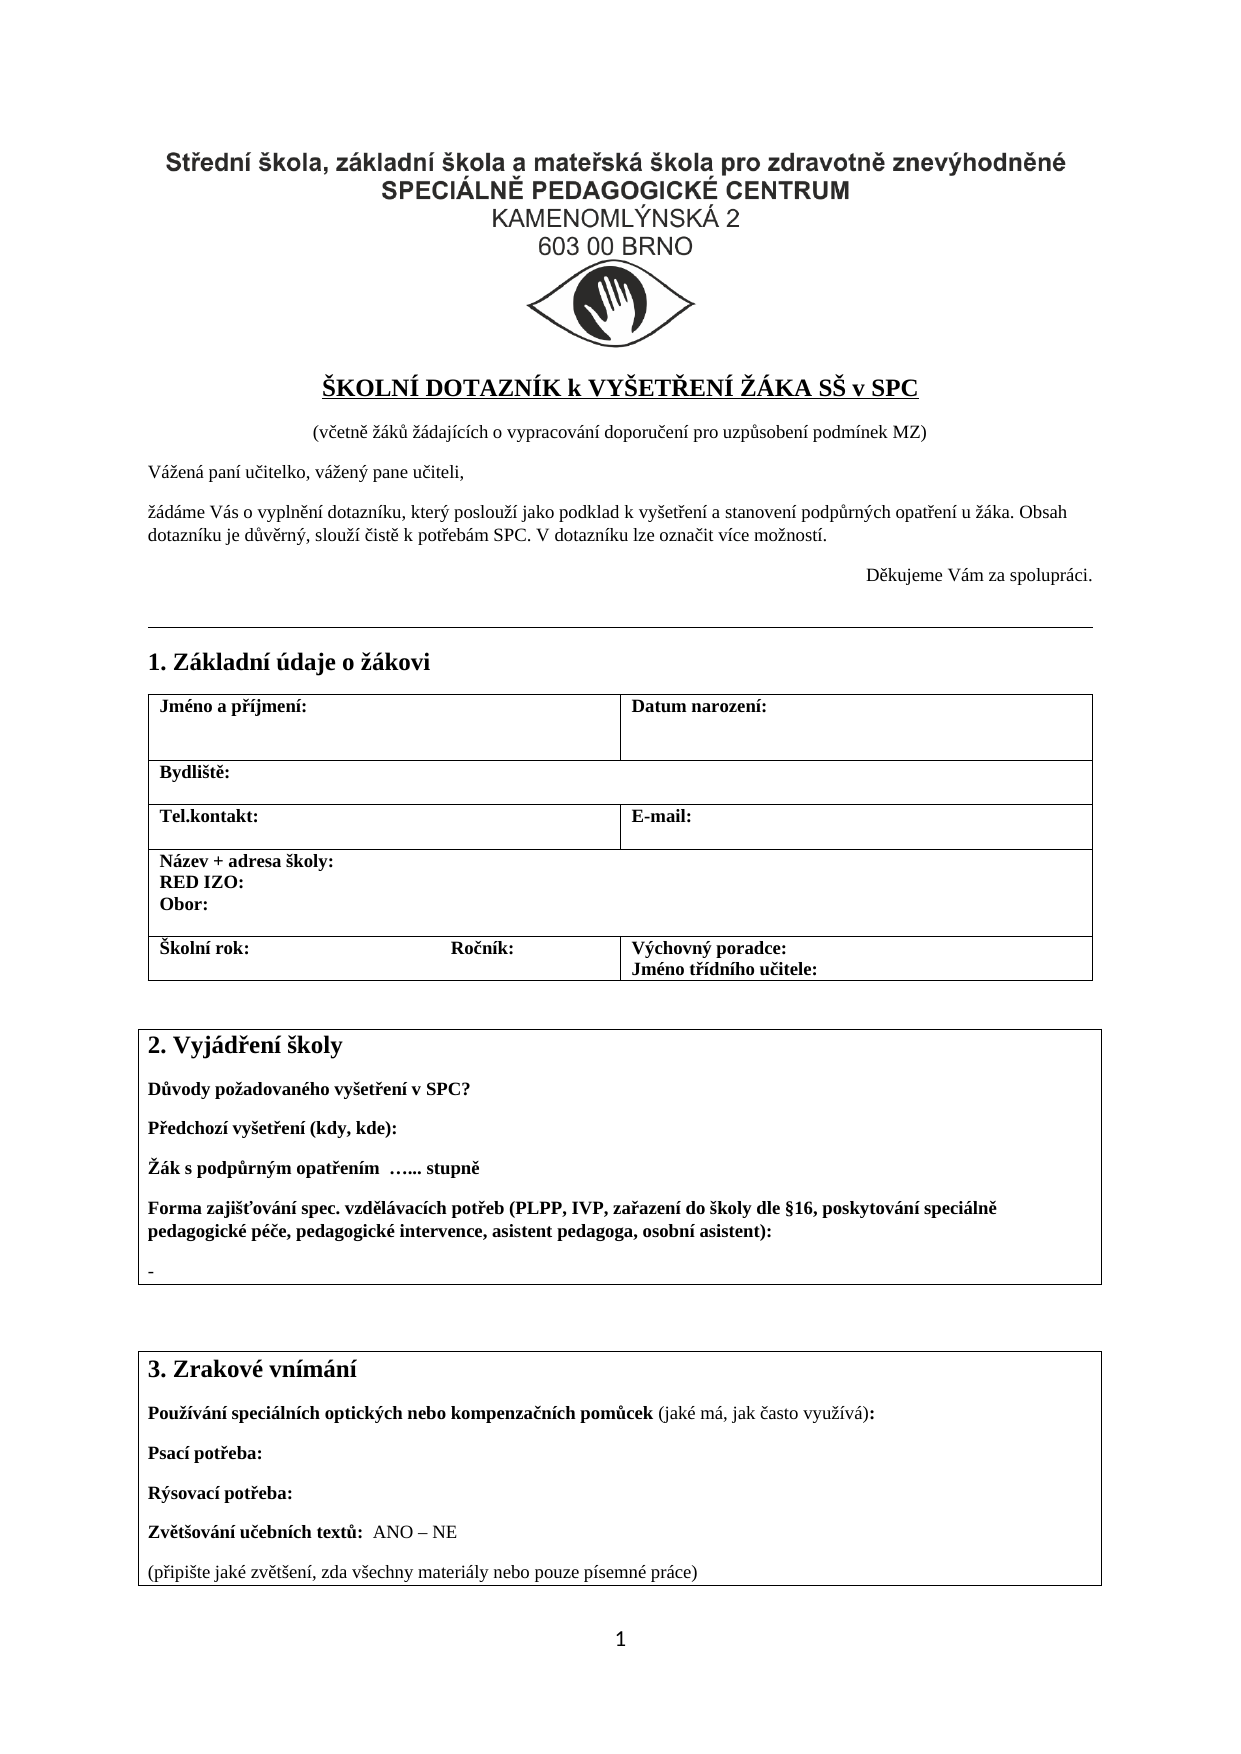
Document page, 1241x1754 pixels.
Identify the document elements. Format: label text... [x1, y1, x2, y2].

text Žák s podpůrným opatřením …... stupně [139, 1156, 1101, 1179]
text Děkujeme Vám za spolupráci. [148, 564, 1093, 585]
text Psací potřeba: [139, 1438, 1101, 1463]
text žádáme Vás o vyplnění dotazníku, který poslouží jako podklad k vyšetření a stanovení podpůrných opatření u žáka. Obsah dotazníku je důvěrný, slouží čistě k potřebám SPC. V dotazníku lze označit více možností. [148, 501, 1093, 545]
text Důvody požadovaného vyšetření v SPC? [139, 1076, 1101, 1099]
table_cell Název + adresa školy: RED IZO: Obor: [149, 850, 1092, 936]
text - [139, 1259, 1101, 1284]
table_cell Výchovný poradce: Jméno třídního učitele: [621, 937, 1092, 980]
text Forma zajišťování spec. vzdělávacích potřeb (PLPP, IVP, zařazení do školy dle §16, poskytování speciálně pedagogické péče, pedagogické intervence, asistent pedagoga, osobní asistent): [139, 1196, 1101, 1242]
table_header Jméno a příjmení: [149, 695, 620, 760]
table_header Datum narození: [621, 695, 1092, 760]
text Zvětšování učebních textů: ANO – NE [139, 1518, 1101, 1543]
text (včetně žáků žádajících o vypracování doporučení pro uzpůsobení podmínek MZ) [148, 421, 1093, 442]
table_cell Školní rok: Ročník: [149, 937, 620, 980]
text Používání speciálních optických nebo kompenzačních pomůcek (jaké má, jak často využívá): [139, 1399, 1101, 1423]
text Vážená paní učitelko, vážený pane učiteli, [148, 461, 1093, 482]
text 2. Vyjádření školy [139, 1030, 1101, 1058]
text 3. Zrakové vnímání [139, 1352, 1101, 1383]
text Rýsovací potřeba: [139, 1478, 1101, 1503]
text ŠKOLNÍ DOTAZNÍK k VYŠETŘENÍ ŽÁKA SŠ v SPC [148, 373, 1093, 402]
table_cell Tel.kontakt: [149, 805, 620, 848]
table_cell E-mail: [621, 805, 1092, 848]
picture [147, 147, 1093, 355]
text (připište jaké zvětšení, zda všechny materiály nebo pouze písemné práce) [139, 1558, 1101, 1585]
text 1. Základní údaje o žákovi [148, 647, 1093, 675]
table_cell Bydliště: [149, 761, 1092, 804]
text Předchozí vyšetření (kdy, kde): [139, 1116, 1101, 1139]
